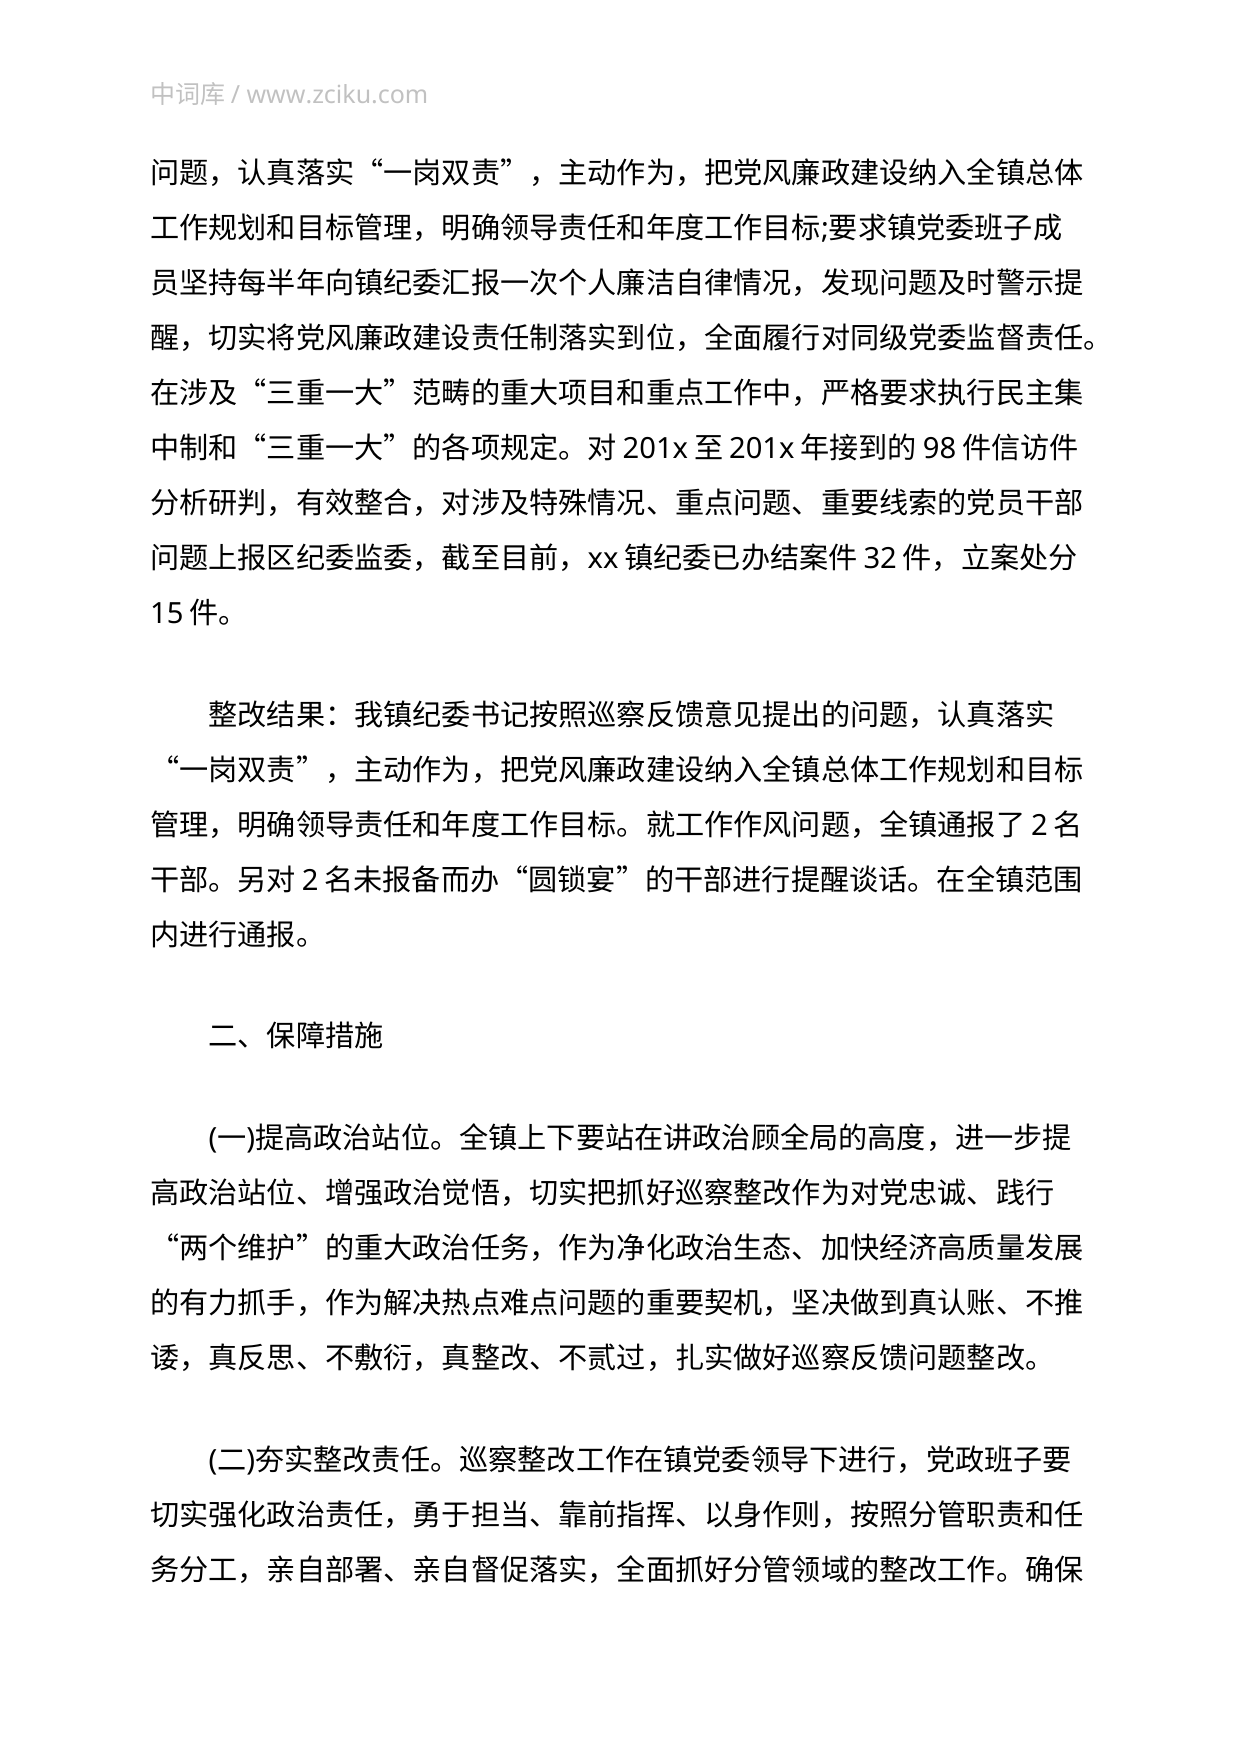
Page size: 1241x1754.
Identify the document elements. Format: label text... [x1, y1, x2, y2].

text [150, 1436, 1090, 1588]
text 二、保障措施 [150, 1013, 1090, 1055]
text 整改结果：我镇纪委书记按照巡察反馈意见提出的问题，认真落实“一岗双责”，主动作为，把党风廉政建设纳入全镇总体工作规划和目标管理，明确领导责任和年度工作目标。就工作作风问题，全镇通报了2名干部。另对2名未报备而办“圆锁宴”的干部进行提醒谈话。在全镇范围内进行通报。 [150, 691, 1090, 953]
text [150, 150, 1090, 632]
text (一)提高政治站位。全镇上下要站在讲政治顾全局的高度，进一步提高政治站位、增强政治觉悟，切实把抓好巡察整改作为对党忠诚、践行“两个维护”的重大政治任务，作为净化政治生态、加快经济高质量发展的有力抓手，作为解决热点难点问题的重要契机，坚决做到真认账、不推诿，真反思、不敷衍，真整改、不贰过，扎实做好巡察反馈问题整改。 [150, 1115, 1090, 1377]
